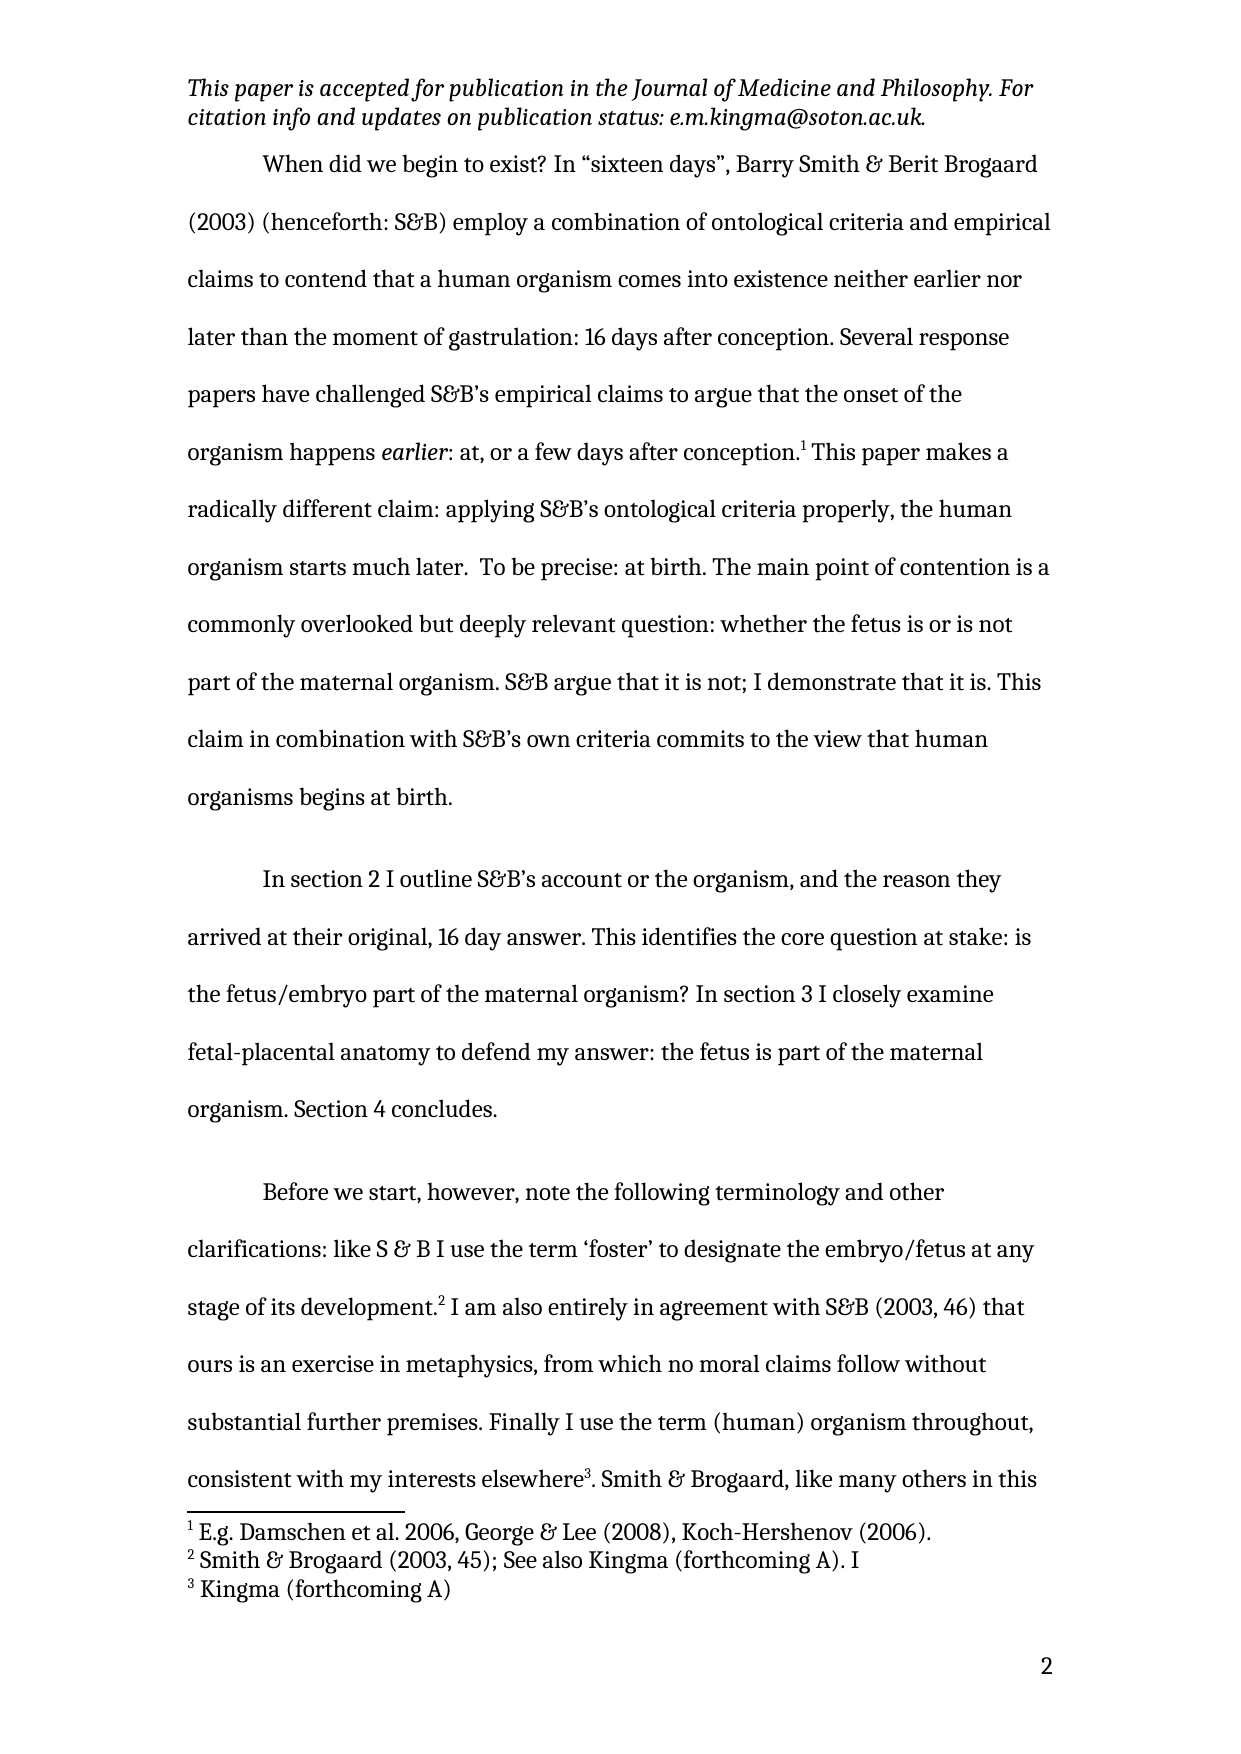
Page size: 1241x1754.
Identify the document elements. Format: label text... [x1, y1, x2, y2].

text When did we begin to exist? In “sixteen days”, Barry Smith & Berit Brogaard (2003) (henceforth: S&B) employ a combination of ontological criteria and empirical claims to contend that a human organism comes into existence neither earlier nor later than the moment of gastrulation: 16 days after conception. Several response papers have challenged S&B’s empirical claims to argue that the onset of the organism happens earlier: at, or a few days after conception. This paper makes a radically different claim: applying S&B’s ontological criteria properly, the human organism starts much later. To be precise: at birth. The main point of contention is a commonly overlooked but deeply relevant question: whether the fetus is or is not part of the maternal organism. S&B argue that it is not; I demonstrate that it is. This claim in combination with S&B’s own criteria commits to the view that human organisms begins at birth. [187, 150, 1053, 811]
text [187, 1177, 1053, 1494]
text In section 2 I outline S&B’s account or the organism, and the reason they arrived at their original, 16 day answer. This identifies the core question at stake: is the fetus/embryo part of the maternal organism? In section 3 I closely examine fetal-placental anatomy to defend my answer: the fetus is part of the maternal organism. Section 4 concludes. [187, 865, 1053, 1124]
